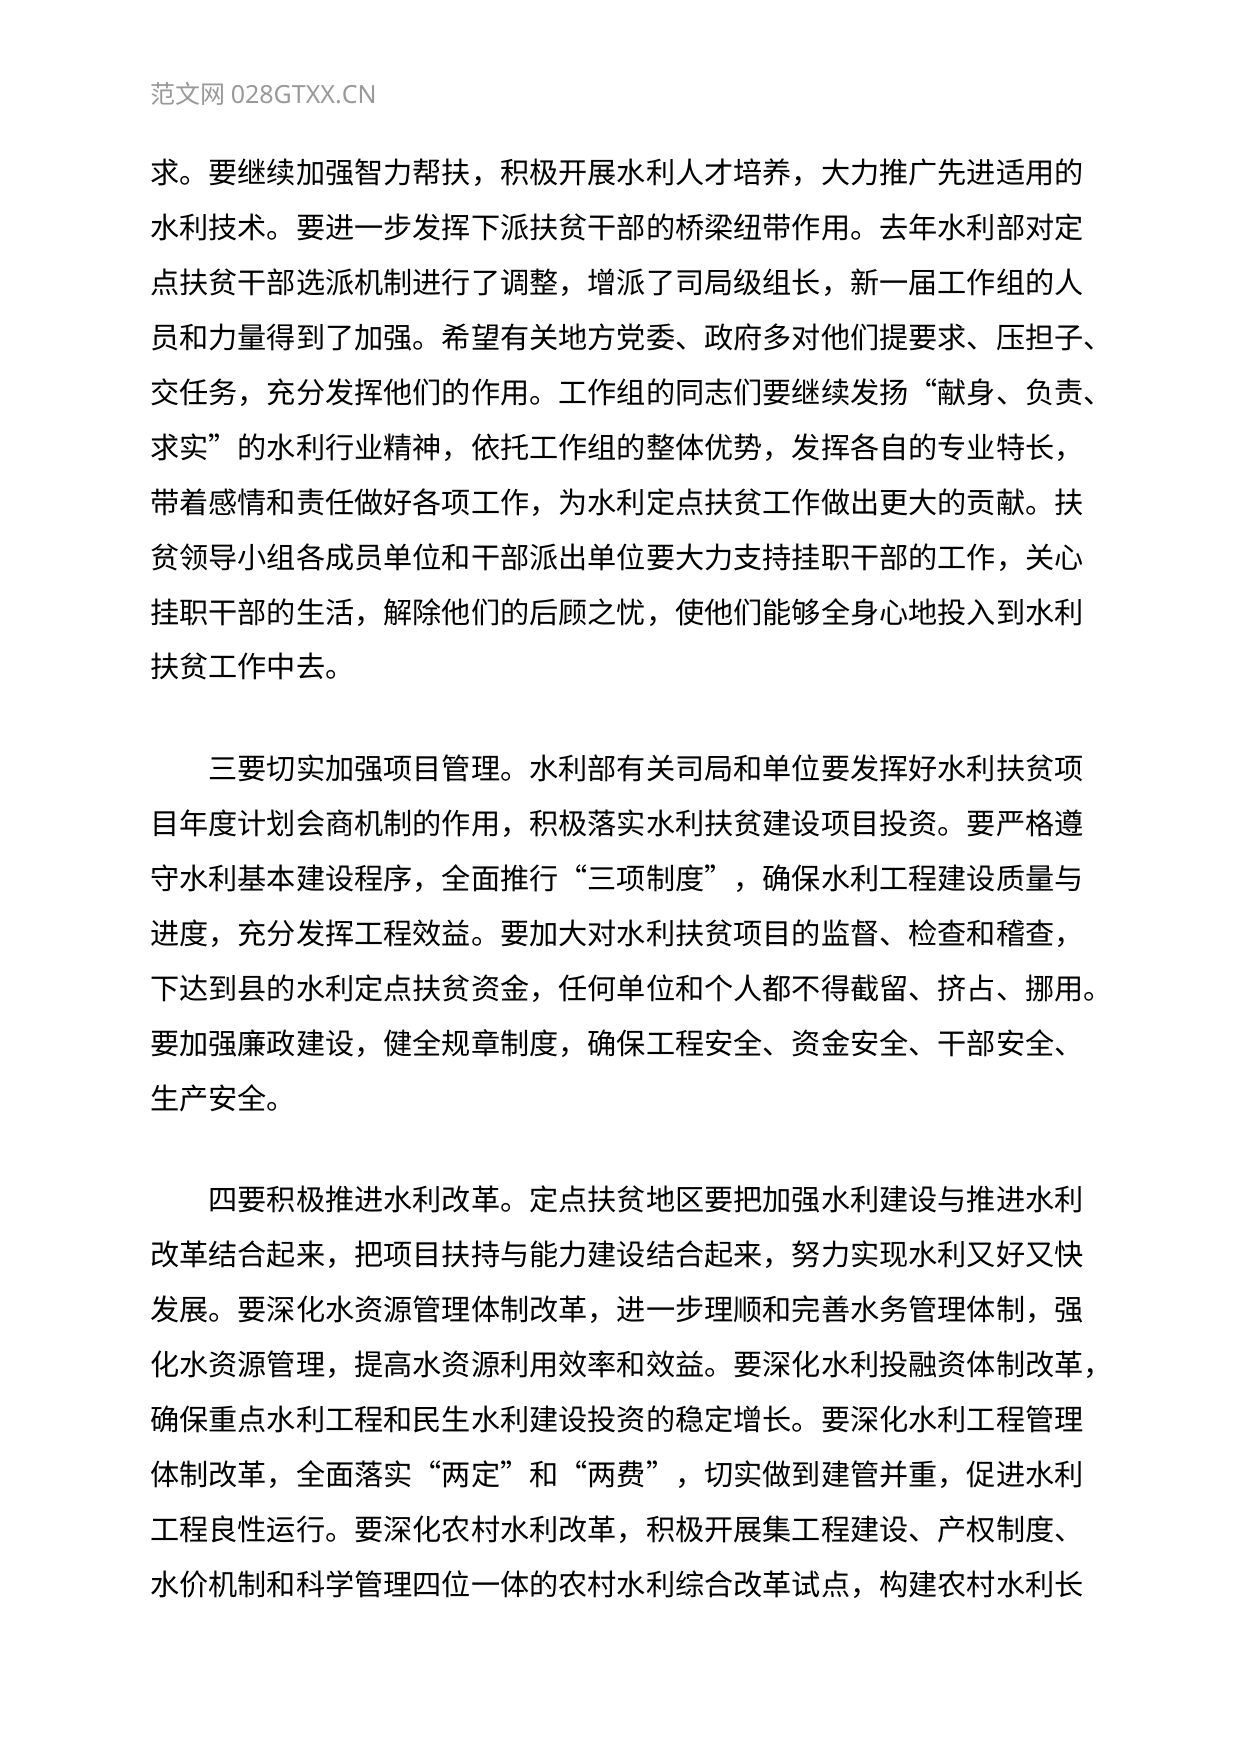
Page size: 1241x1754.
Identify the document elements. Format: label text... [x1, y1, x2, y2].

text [150, 1177, 1090, 1603]
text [150, 150, 1090, 686]
text 三要切实加强项目管理。水利部有关司局和单位要发挥好水利扶贫项目年度计划会商机制的作用，积极落实水利扶贫建设项目投资。要严格遵守水利基本建设程序，全面推行“三项制度”，确保水利工程建设质量与进度，充分发挥工程效益。要加大对水利扶贫项目的监督、检查和稽查，下达到县的水利定点扶贫资金，任何单位和个人都不得截留、挤占、挪用。要加强廉政建设，健全规章制度，确保工程安全、资金安全、干部安全、生产安全。 [150, 746, 1090, 1117]
